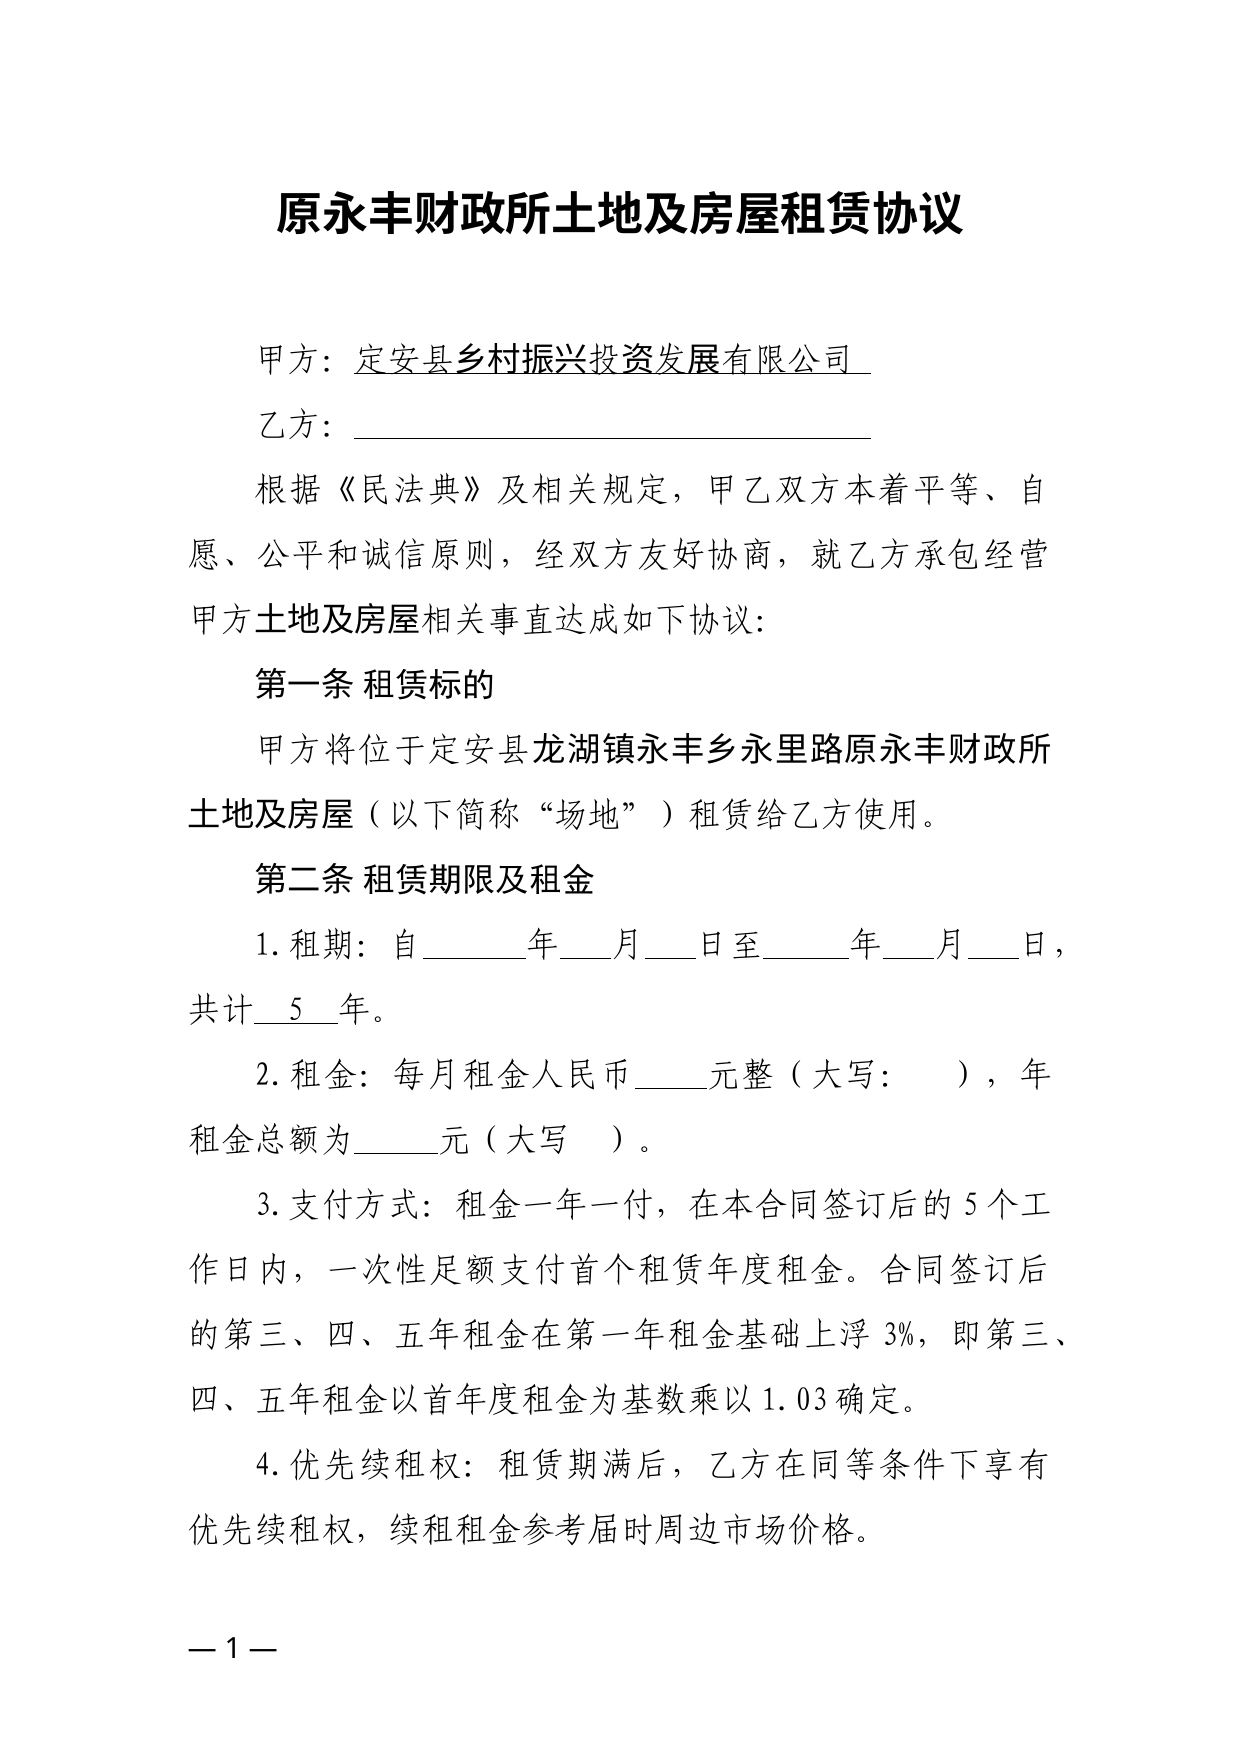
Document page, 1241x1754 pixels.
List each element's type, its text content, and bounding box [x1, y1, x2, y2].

text 甲方将位于定安县龙湖镇永丰乡永里路原永丰财政所土地及房屋（以下简称“场地”）租赁给乙方使用。 [187, 714, 1053, 844]
text 甲方：定安县乡村振兴投资发展有限公司 [187, 324, 1053, 389]
text 原永丰财政所土地及房屋租赁协议 [187, 162, 1053, 259]
text 根据《民法典》及相关规定，甲乙双方本着平等、自愿、公平和诚信原则，经双方友好协商，就乙方承包经营甲方土地及房屋相关事直达成如下协议： [187, 454, 1053, 649]
text 乙方： [187, 389, 1053, 454]
list 租赁标的 [187, 649, 1053, 714]
text 2.租金：每月租金人民币 元整（大写： ），年租金总额为 元（大写 ）。 [187, 1039, 1053, 1169]
text 3.支付方式：租金一年一付，在本合同签订后的5个工作日内，一次性足额支付首个租赁年度租金。合同签订后的第三、四、五年租金在第一年租金基础上浮3%，即第三、四、五年租金以首年度租金为基数乘以1.03确定。 [187, 1169, 1053, 1429]
list 租赁期限及租金 [187, 844, 1053, 909]
text 1.租期：自 年 月 日至 年 月 日，共计 5 年。 [187, 909, 1053, 1039]
text 4.优先续租权：租赁期满后，乙方在同等条件下享有优先续租权，续租租金参考届时周边市场价格。 [187, 1429, 1053, 1559]
